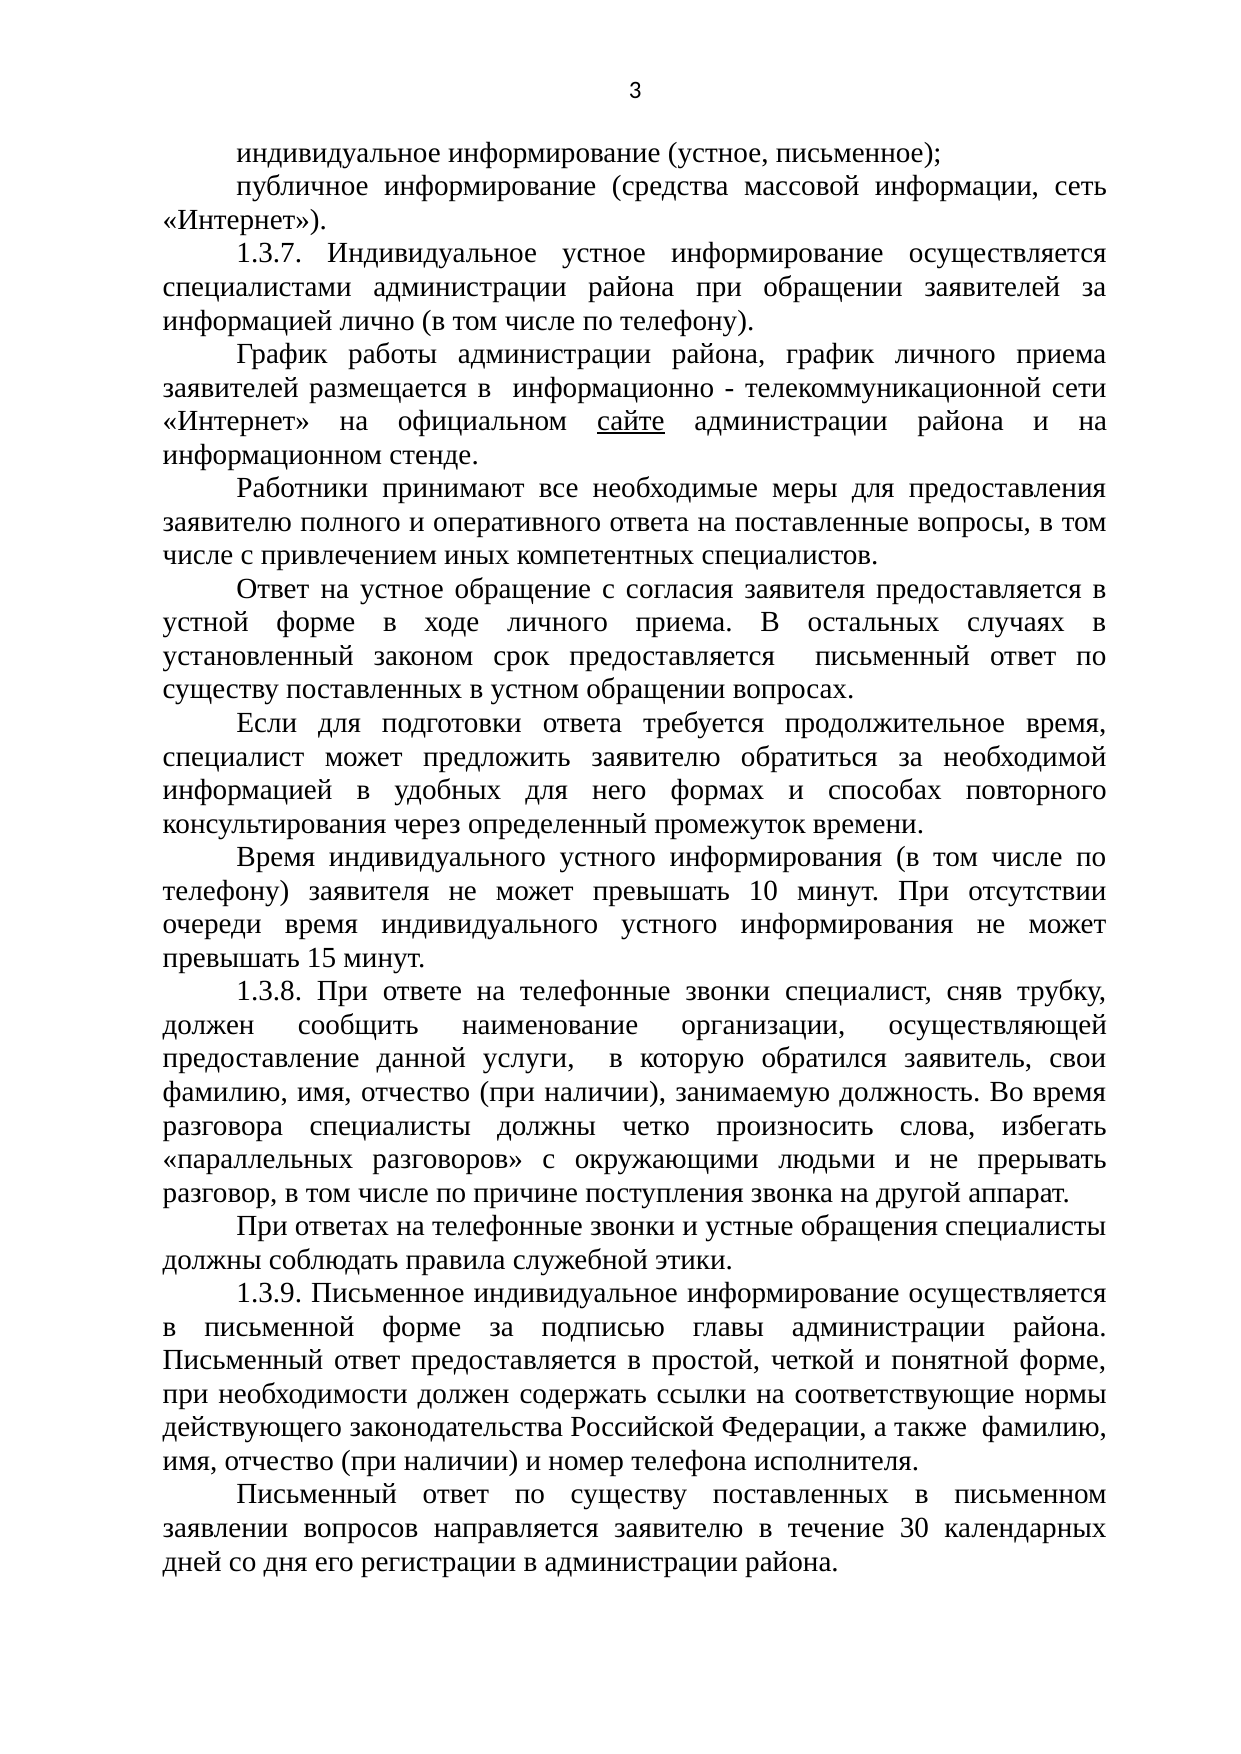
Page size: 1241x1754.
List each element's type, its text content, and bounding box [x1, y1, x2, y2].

text индивидуальное информирование (устное, письменное); [162, 135, 1107, 168]
text 1.3.7. Индивидуальное устное информирование осуществляется специалистами администрации района при обращении заявителей за информацией лично (в том числе по телефону). [162, 236, 1107, 336]
text Работники принимают все необходимые меры для предоставления заявителю полного и оперативного ответа на поставленные вопросы, в том числе с привлечением иных компетентных специалистов. [162, 470, 1107, 571]
text График работы администрации района, график личного приема заявителей размещается в информационно - телекоммуникационной сети «Интернет» на официальном сайте администрации района и на информационном стенде. [162, 336, 1107, 470]
text Время индивидуального устного информирования (в том числе по телефону) заявителя не может превышать 10 минут. При отсутствии очереди время индивидуального устного информирования не может превышать 15 минут. [162, 839, 1107, 973]
text 1.3.8. При ответе на телефонные звонки специалист, сняв трубку, должен сообщить наименование организации, осуществляющей предоставление данной услуги, в которую обратился заявитель, свои фамилию, имя, отчество (при наличии), занимаемую должность. Во время разговора специалисты должны четко произносить слова, избегать «параллельных разговоров» с окружающими людьми и не прерывать разговор, в том числе по причине поступления звонка на другой аппарат. [162, 973, 1107, 1208]
text публичное информирование (средства массовой информации, сеть «Интернет»). [162, 168, 1107, 236]
text 1.3.9. Письменное индивидуальное информирование осуществляется в письменной форме за подписью главы администрации района. Письменный ответ предоставляется в простой, четкой и понятной форме, при необходимости должен содержать ссылки на соответствующие нормы действующего законодательства Российской Федерации, а также фамилию, имя, отчество (при наличии) и номер телефона исполнителя. [162, 1275, 1107, 1477]
text Ответ на устное обращение с согласия заявителя предоставляется в устной форме в ходе личного приема. В остальных случаях в установленный законом срок предоставляется письменный ответ по существу поставленных в устном обращении вопросах. [162, 571, 1107, 705]
text Письменный ответ по существу поставленных в письменном заявлении вопросов направляется заявителю в течение 30 календарных дней со дня его регистрации в администрации района. [162, 1477, 1107, 1577]
text При ответах на телефонные звонки и устные обращения специалисты должны соблюдать правила служебной этики. [162, 1208, 1107, 1275]
text Если для подготовки ответа требуется продолжительное время, специалист может предложить заявителю обратиться за необходимой информацией в удобных для него формах и способах повторного консультирования через определенный промежуток времени. [162, 705, 1107, 839]
